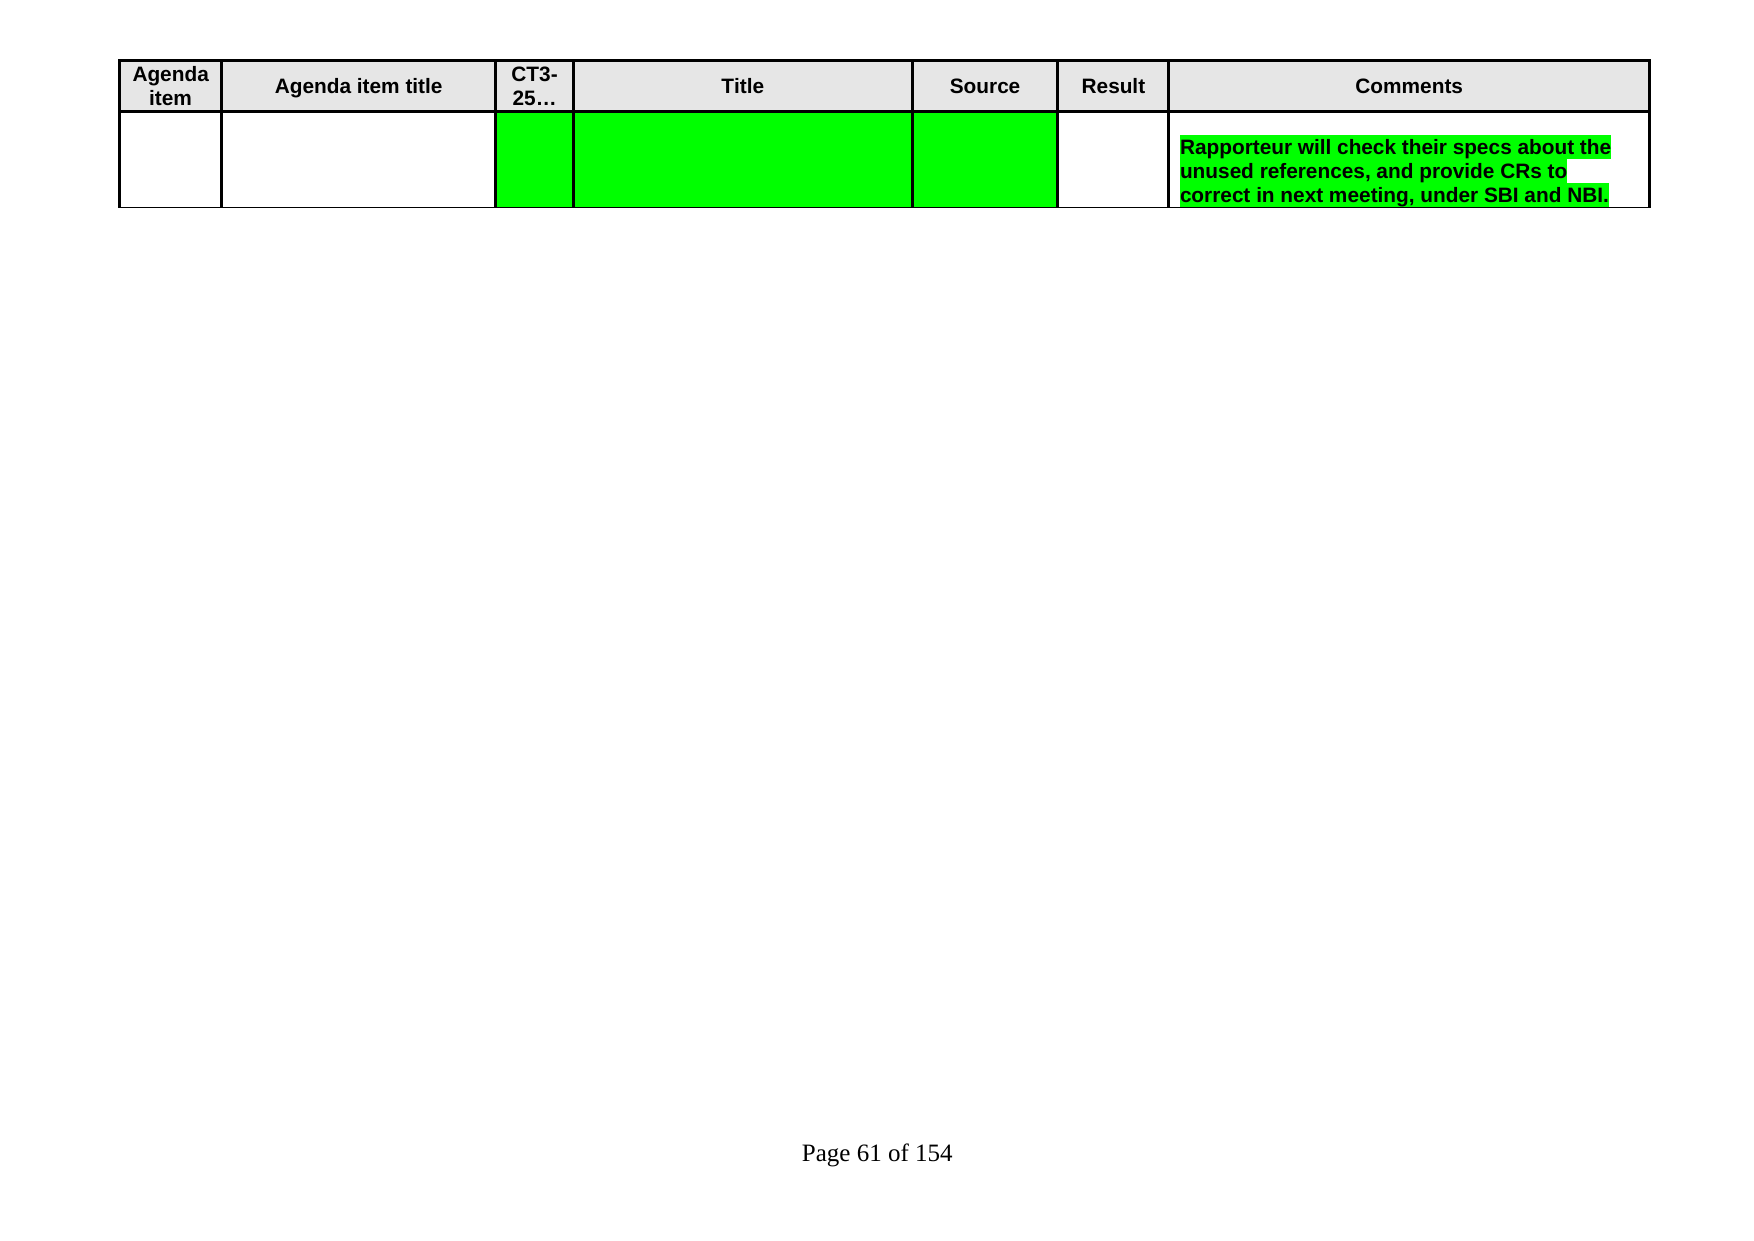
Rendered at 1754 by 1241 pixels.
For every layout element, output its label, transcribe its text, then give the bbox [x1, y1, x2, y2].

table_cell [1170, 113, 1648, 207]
table_header Agenda item title [223, 62, 494, 110]
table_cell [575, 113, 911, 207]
table_header Agenda item [121, 62, 220, 110]
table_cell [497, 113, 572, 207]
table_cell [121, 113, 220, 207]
table_header Title [575, 62, 911, 110]
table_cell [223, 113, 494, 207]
table_header Comments [1170, 62, 1648, 110]
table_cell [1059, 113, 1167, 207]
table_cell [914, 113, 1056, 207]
table_header CT3-25… [497, 62, 572, 110]
table_header Result [1059, 62, 1167, 110]
table_header Source [914, 62, 1056, 110]
